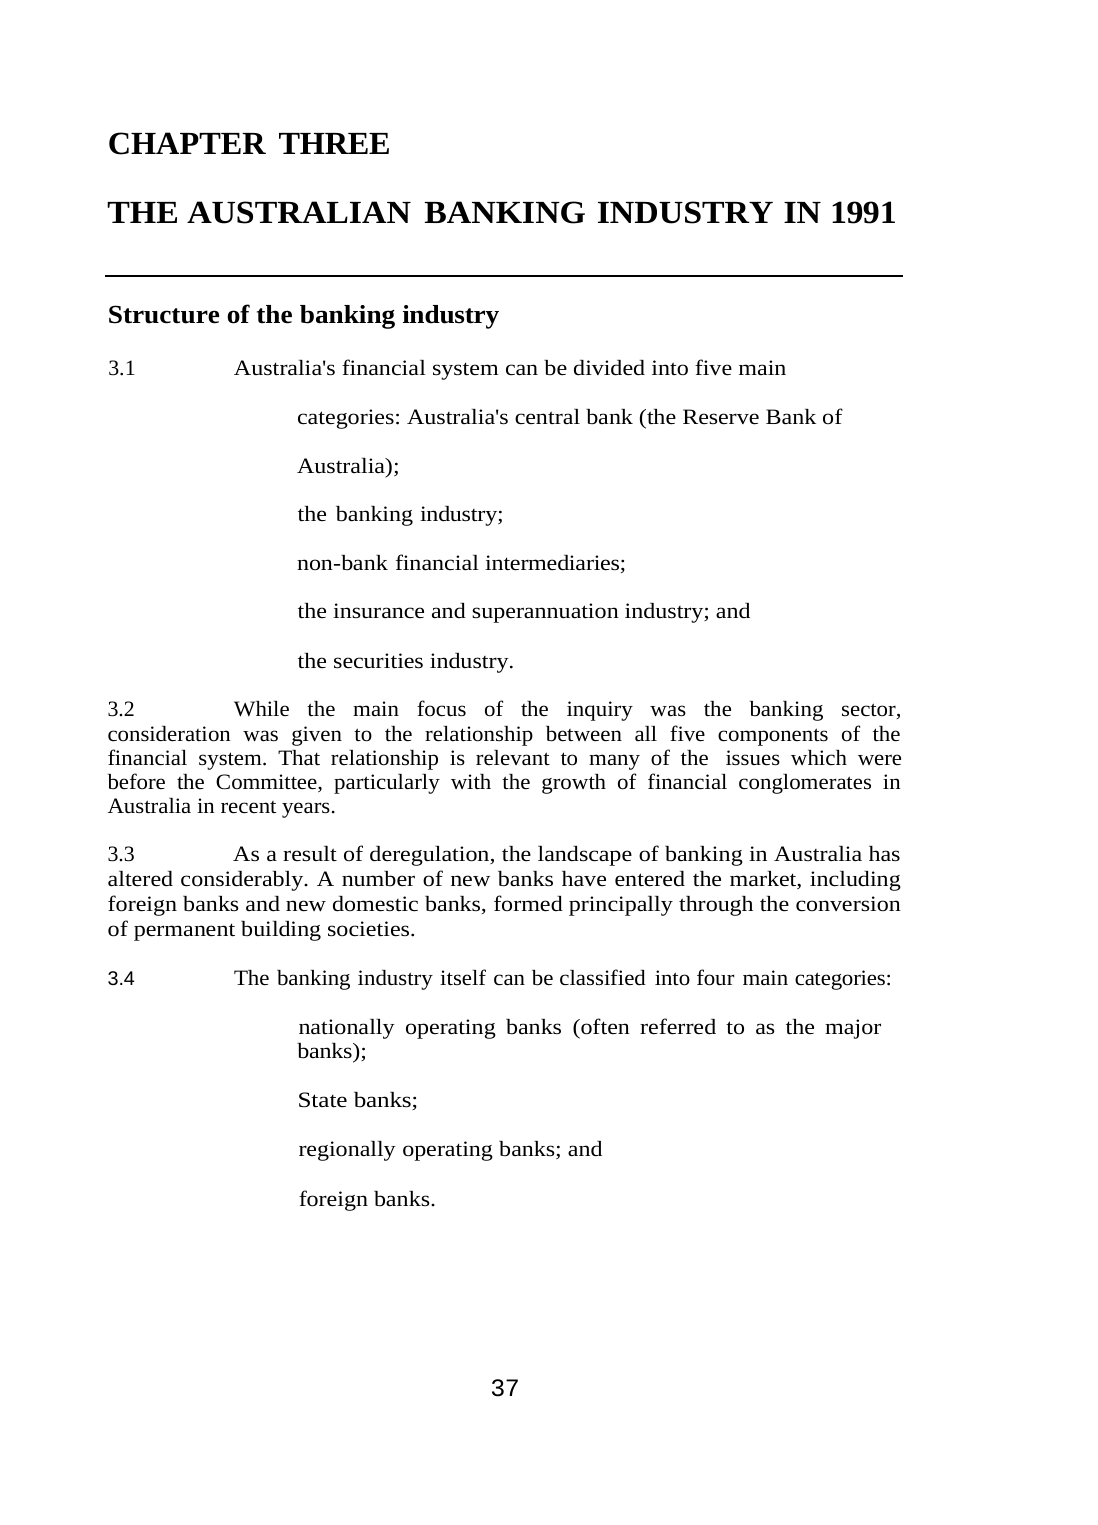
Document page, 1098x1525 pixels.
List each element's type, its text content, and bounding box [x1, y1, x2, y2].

text THE AUSTRALIAN BANKING INDUSTRY IN 1991 [107, 193, 944, 230]
list As a result of deregulation, the landscape of banking in Australia has altered considerably. A number of new banks have entered the market, including foreign banks and new domestic banks, formed principally through the conversion of permanent building societies. [107, 842, 902, 941]
text Structure of the banking industry [108, 299, 944, 329]
text regionally operating banks; and foreign banks. [298, 1136, 666, 1211]
list While the main focus of the inquiry was the banking sector, consideration was given to the relationship between all five components of the financial system. That relationship is relevant to many of the issues which were before the Committee, particularly with the growth of financial conglomerates in Australia in recent years. [107, 697, 903, 818]
text 37 [481, 1375, 529, 1404]
text the banking industry; [297, 501, 944, 527]
list Australia's financial system can be divided into five main categories: Australia's central bank (the Reserve Bank of Australia); [108, 355, 895, 478]
list The banking industry itself can be classified into four main categories: [107, 964, 944, 990]
text non-bank financial intermediaries; [297, 550, 944, 576]
text nationally operating banks (often referred to as the major banks); [297, 1015, 944, 1063]
text State banks; [297, 1087, 944, 1112]
text the insurance and superannuation industry; and the securities industry. [297, 598, 778, 673]
subtitle CHAPTER THREE [108, 124, 944, 161]
